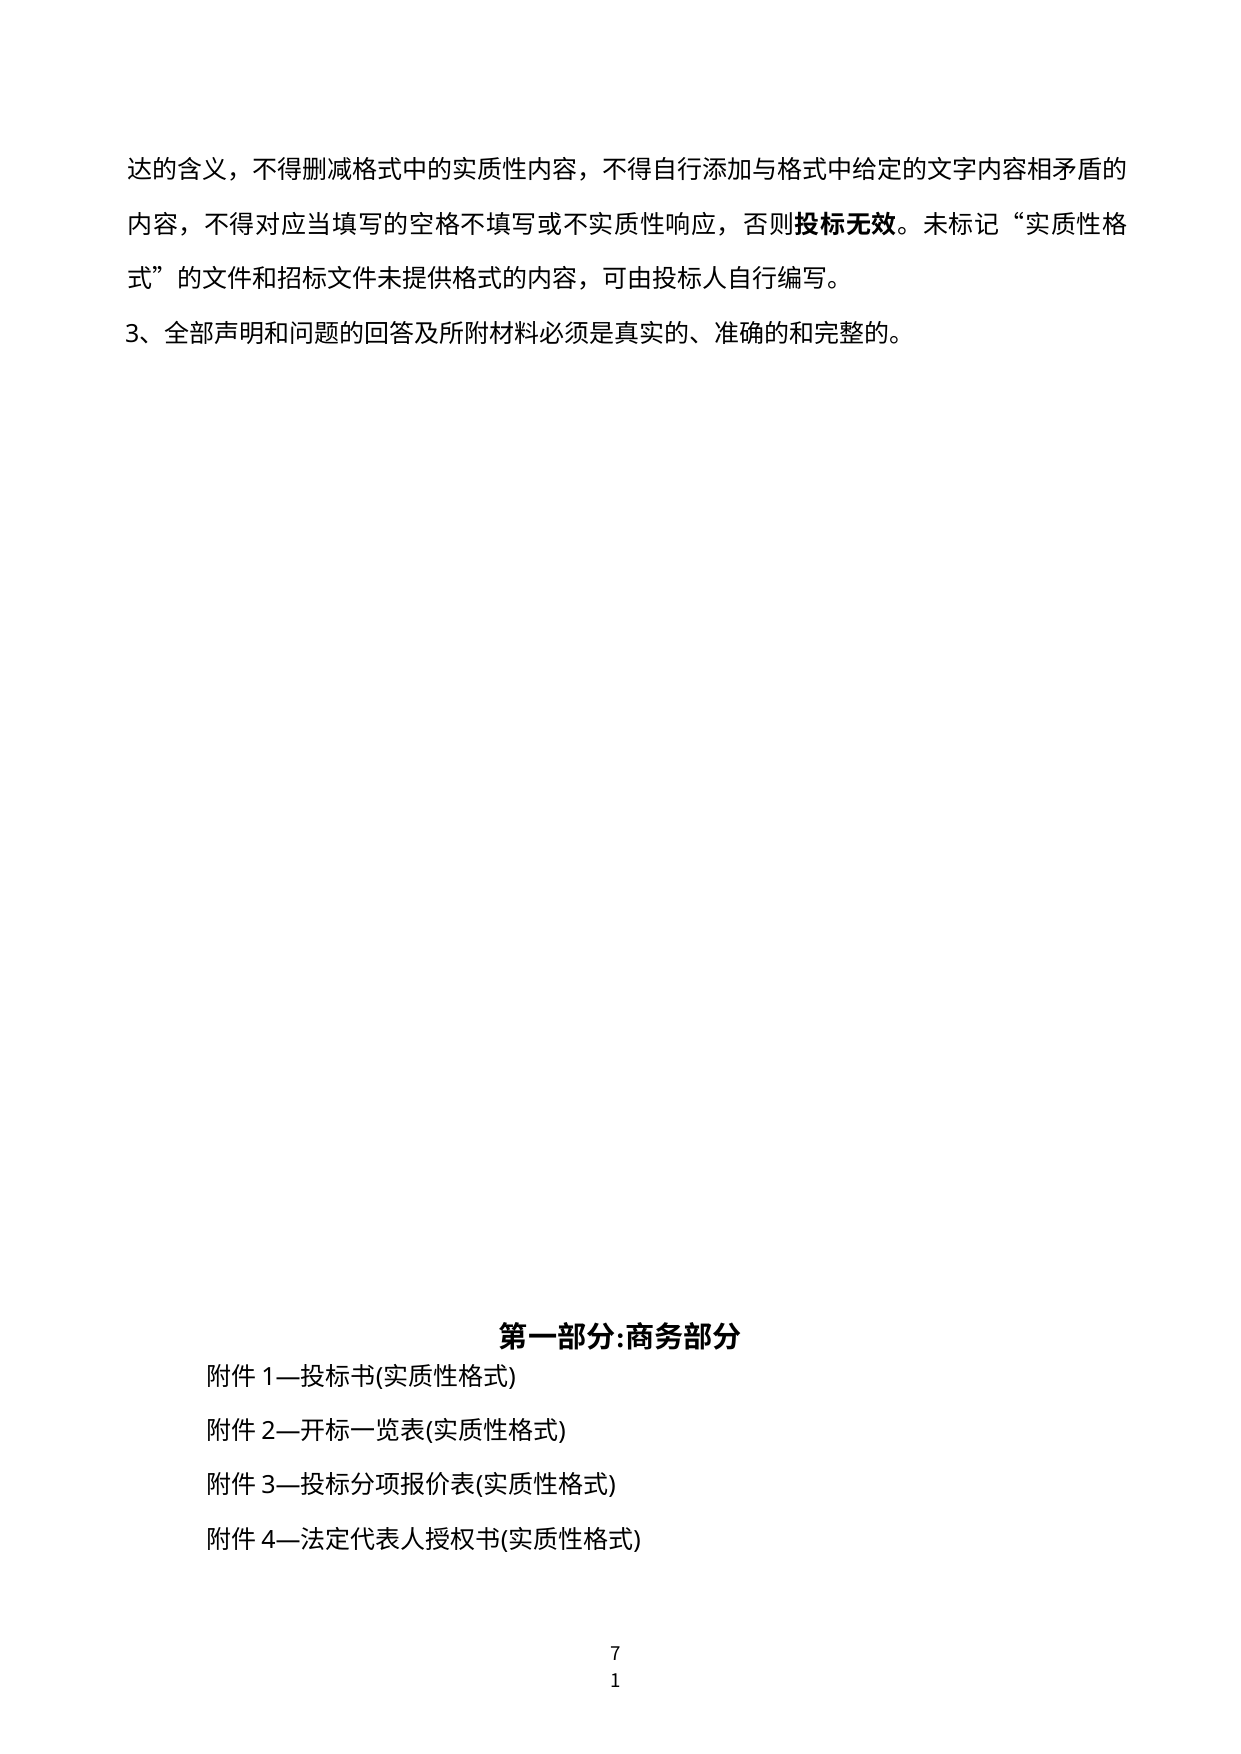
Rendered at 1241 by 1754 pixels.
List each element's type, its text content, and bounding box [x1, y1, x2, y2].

text 附件4—法定代表人授权书(实质性格式) [206, 1519, 1128, 1555]
text 第一部分:商务部分 [112, 1314, 1128, 1356]
text 附件3—投标分项报价表(实质性格式) [206, 1465, 1128, 1501]
text 附件2—开标一览表(实质性格式) [206, 1410, 1128, 1447]
text 附件1—投标书(实质性格式) [206, 1356, 1128, 1392]
text 3、全部声明和问题的回答及所附材料必须是真实的、准确的和完整的。 [112, 313, 1128, 349]
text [127, 150, 1128, 295]
